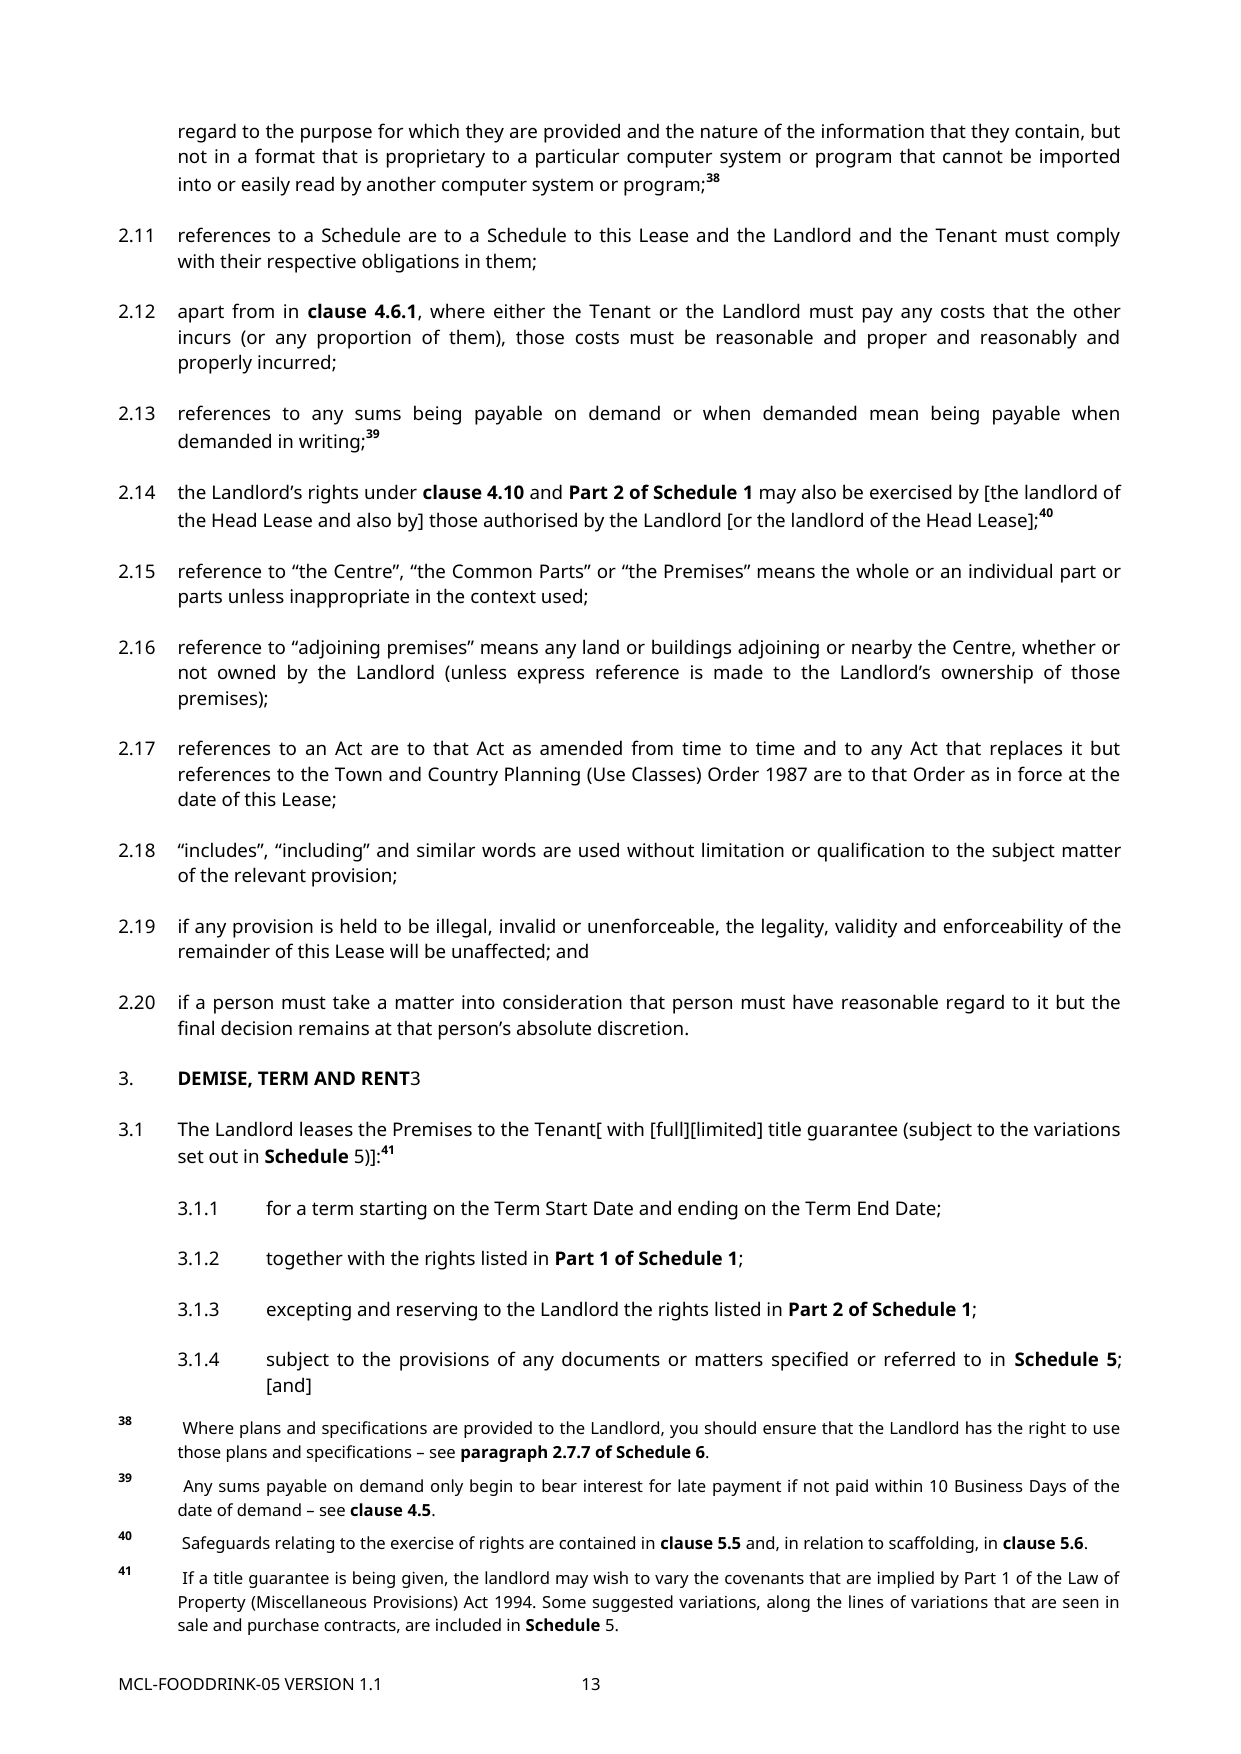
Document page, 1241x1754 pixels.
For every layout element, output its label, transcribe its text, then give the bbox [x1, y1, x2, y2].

text excepting and reserving to the Landlord the rights listed in Part 2 of Schedule 1; [177, 1296, 1122, 1321]
text the Landlord’s rights under clause 4.10 and Part 2 of Schedule 1 may also be exercised by [the landlord of the Head Lease and also by] those authorised by the Landlord [or the landlord of the Head Lease]; [118, 479, 1122, 533]
text The Landlord leases the Premises to the Tenant[ with [full][limited] title guarantee (subject to the variations set out in Schedule 5)]: [118, 1116, 1122, 1170]
text reference to “the Centre”, “the Common Parts” or “the Premises” means the whole or an individual part or parts unless inappropriate in the context used; [118, 558, 1122, 609]
text together with the rights listed in Part 1 of Schedule 1; [177, 1245, 1122, 1271]
text reference to “adjoining premises” means any land or buildings adjoining or nearby the Centre, whether or not owned by the Landlord (unless express reference is made to the Landlord’s ownership of those premises); [118, 634, 1122, 711]
text references to an Act are to that Act as amended from time to time and to any Act that replaces it but references to the Town and Country Planning (Use Classes) Order 1987 are to that Order as in force at the date of this Lease; [118, 736, 1122, 812]
text references to a Schedule are to a Schedule to this Lease and the Landlord and the Tenant must comply with their respective obligations in them; [118, 223, 1122, 274]
text subject to the provisions of any documents or matters specified or referred to in Schedule 5; [and] [177, 1346, 1122, 1397]
text references to any sums being payable on demand or when demanded mean being payable when demanded in writing; [118, 400, 1122, 454]
text “includes”, “including” and similar words are used without limitation or qualification to the subject matter of the relevant provision; [118, 837, 1122, 888]
text for a term starting on the Term Start Date and ending on the Term End Date; [177, 1195, 1122, 1220]
text if any provision is held to be illegal, invalid or unenforceable, the legality, validity and enforceability of the remainder of this Lease will be unaffected; and [118, 913, 1122, 964]
text if a person must take a matter into consideration that person must have reasonable regard to it but the final decision remains at that person’s absolute discretion. [118, 989, 1122, 1040]
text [118, 118, 1122, 198]
text apart from in clause 4.6.1, where either the Tenant or the Landlord must pay any costs that the other incurs (or any proportion of them), those costs must be reasonable and proper and reasonably and properly incurred; [118, 299, 1122, 375]
